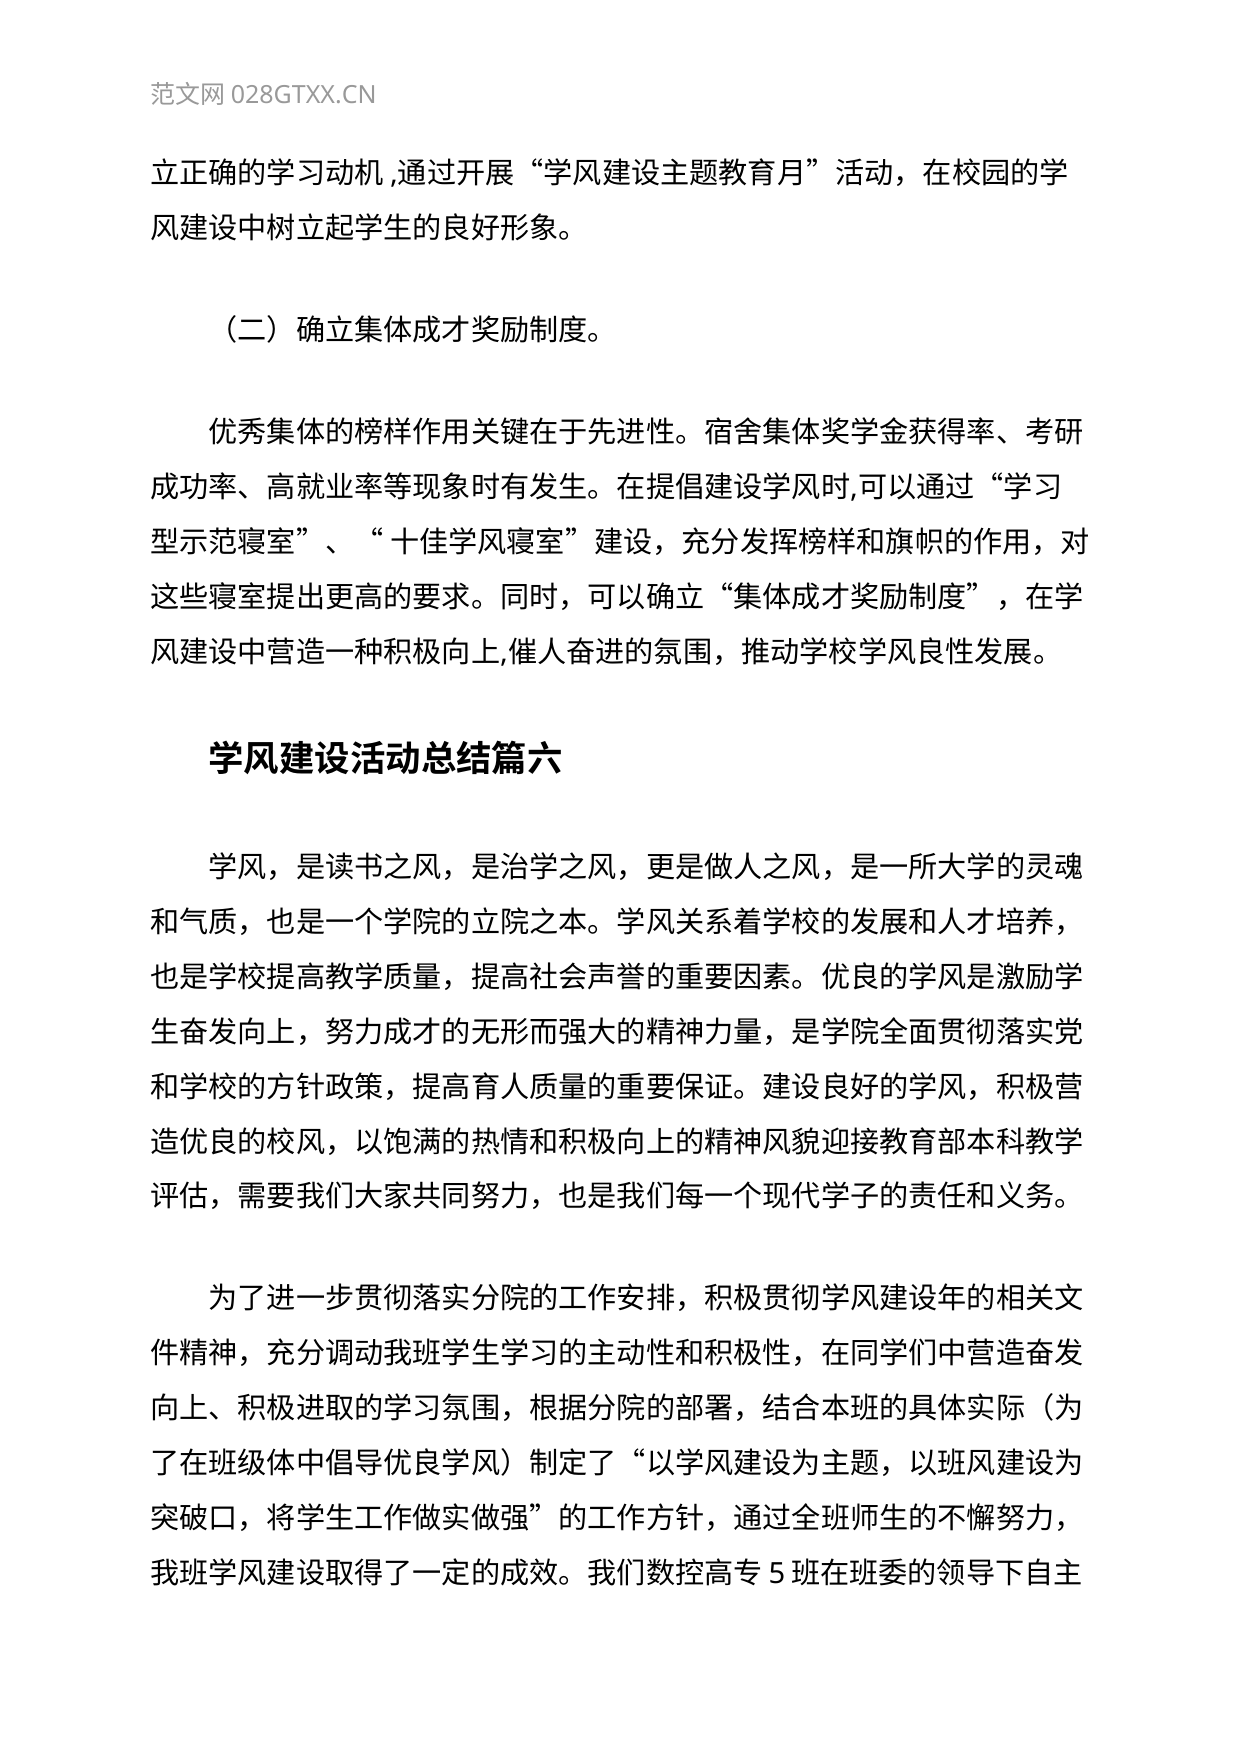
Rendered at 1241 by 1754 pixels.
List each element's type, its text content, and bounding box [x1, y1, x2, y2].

text （二）确立集体成才奖励制度。 [150, 307, 1090, 349]
text 学风建设活动总结篇六 [150, 730, 1090, 781]
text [150, 150, 1090, 247]
text 优秀集体的榜样作用关键在于先进性。宿舍集体奖学金获得率、考研成功率、高就业率等现象时有发生。在提倡建设学风时,可以通过“学习型示范寝室”、“ 十佳学风寝室”建设，充分发挥榜样和旗帜的作用，对这些寝室提出更高的要求。同时，可以确立“集体成才奖励制度”，在学风建设中营造一种积极向上,催人奋进的氛围，推动学校学风良性发展。 [150, 408, 1090, 671]
text 学风，是读书之风，是治学之风，更是做人之风，是一所大学的灵魂和气质，也是一个学院的立院之本。学风关系着学校的发展和人才培养，也是学校提高教学质量，提高社会声誉的重要因素。优良的学风是激励学生奋发向上，努力成才的无形而强大的精神力量，是学院全面贯彻落实党和学校的方针政策，提高育人质量的重要保证。建设良好的学风，积极营造优良的校风，以饱满的热情和积极向上的精神风貌迎接教育部本科教学评估，需要我们大家共同努力，也是我们每一个现代学子的责任和义务。 [150, 844, 1090, 1215]
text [150, 1275, 1090, 1592]
